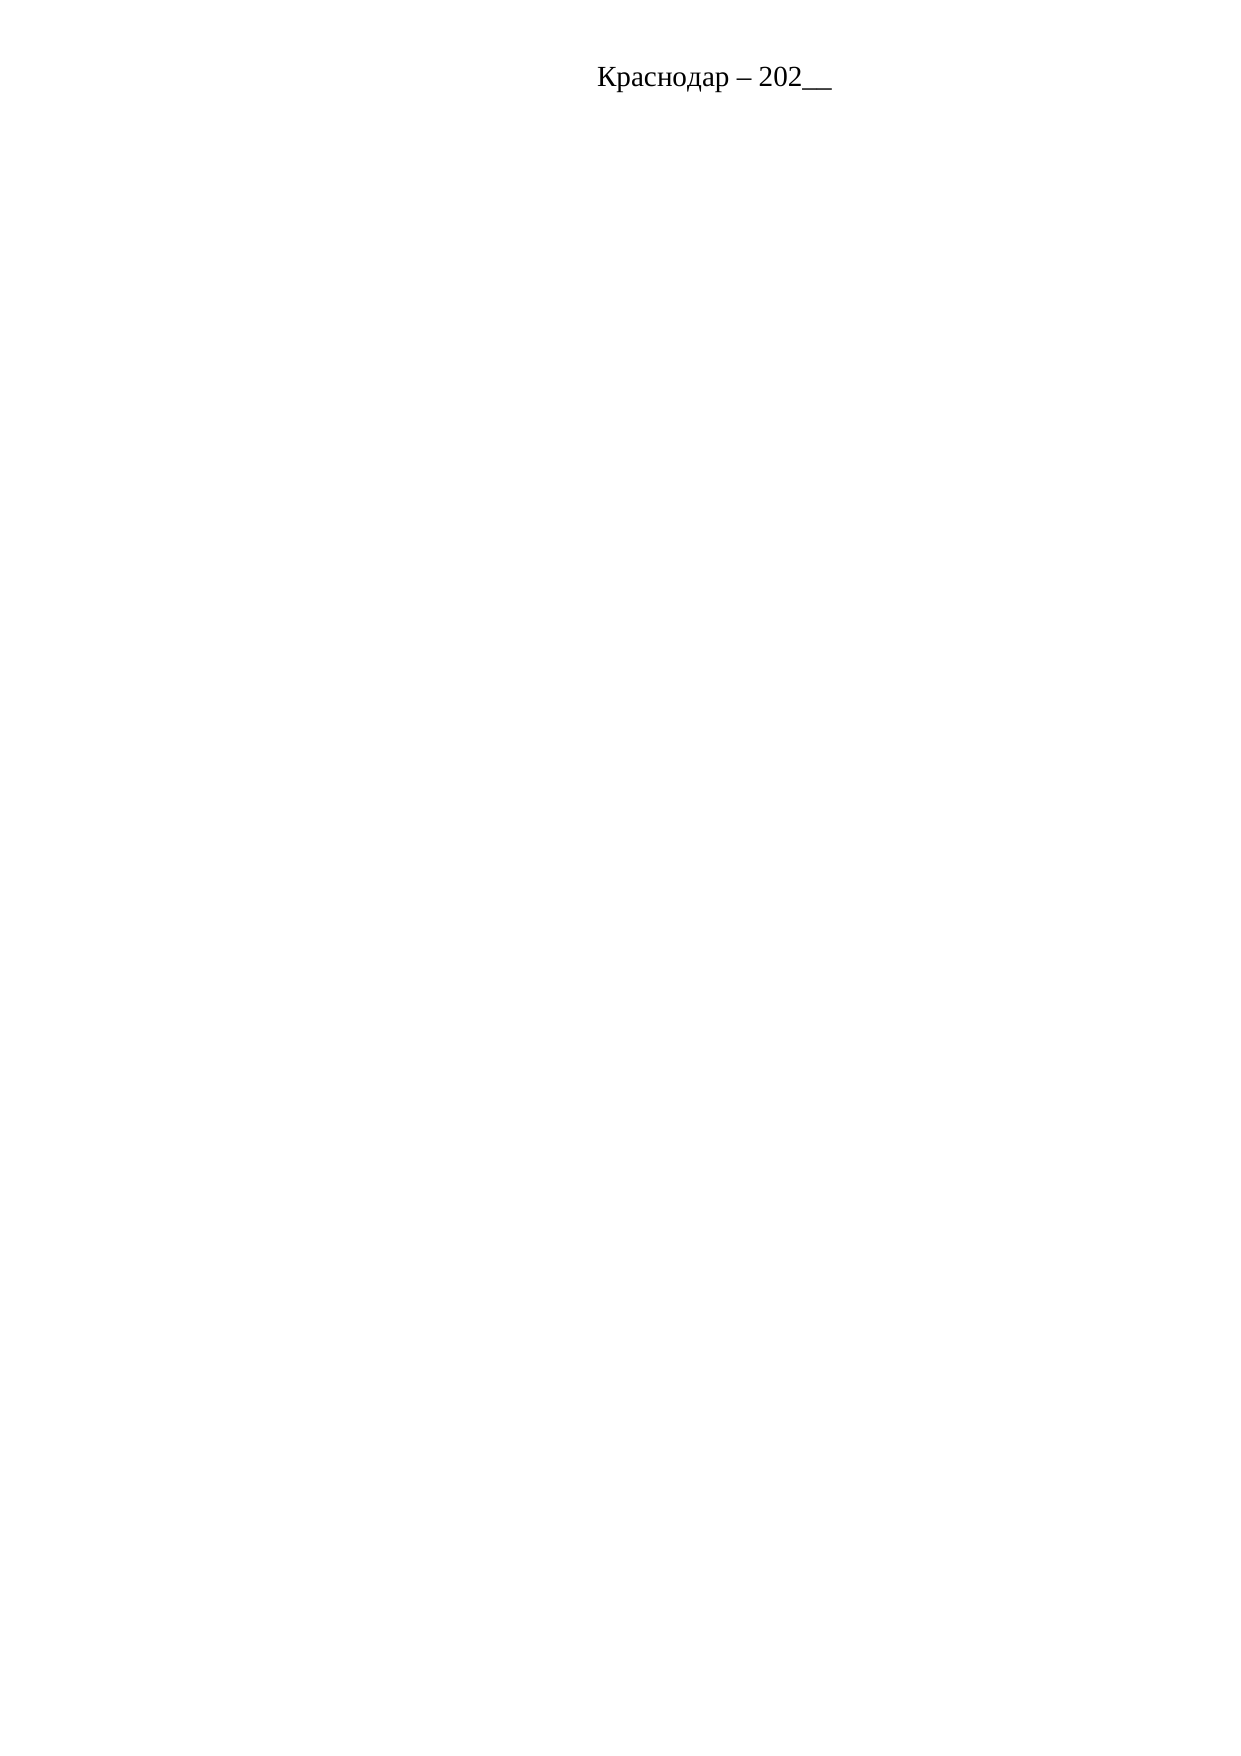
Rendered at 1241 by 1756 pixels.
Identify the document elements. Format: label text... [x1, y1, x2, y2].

text Краснодар – 202__ [366, 59, 1063, 93]
